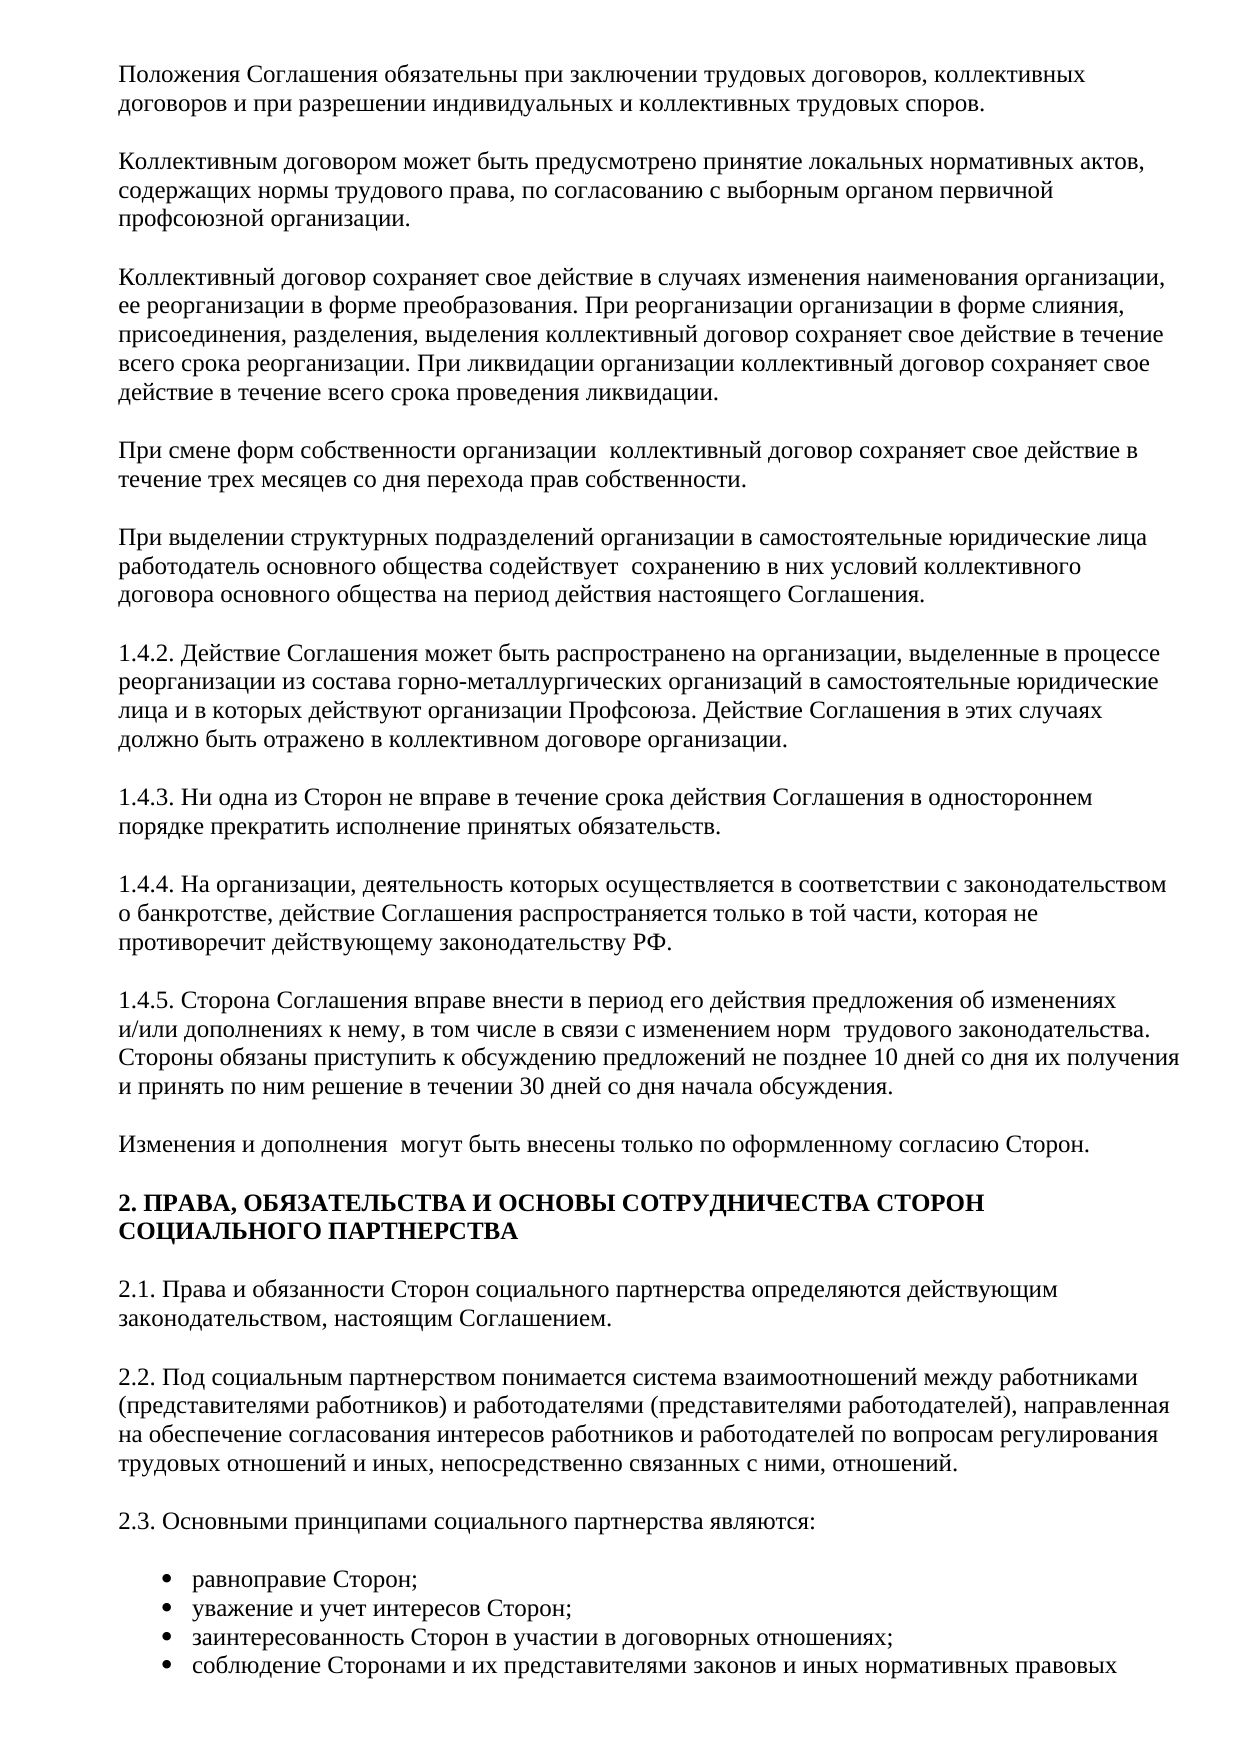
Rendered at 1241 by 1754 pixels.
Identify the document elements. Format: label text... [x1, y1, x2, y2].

text Коллективный договор сохраняет свое действие в случаях изменения наименования организации, ее реорганизации в форме преобразования. При реорганизации организации в форме слияния, присоединения, разделения, выделения коллективный договор сохраняет свое действие в течение всего срока реорганизации. При ликвидации организации коллективный договор сохраняет свое действие в течение всего срока проведения ликвидации. [118, 262, 1181, 406]
text Изменения и дополнения могут быть внесены только по оформленному согласию Сторон. [118, 1129, 1181, 1158]
list равноправие Сторон; [162, 1564, 1181, 1593]
text 1.4.5. Сторона Соглашения вправе внести в период его действия предложения об изменениях и/или дополнениях к нему, в том числе в связи с изменением норм трудового законодательства. Стороны обязаны приступить к обсуждению предложений не позднее 10 дней со дня их получения и принять по ним решение в течении 30 дней со дня начала обсуждения. [118, 985, 1181, 1100]
text При выделении структурных подразделений организации в самостоятельные юридические лица работодатель основного общества содействует сохранению в них условий коллективного договора основного общества на период действия настоящего Соглашения. [118, 522, 1181, 608]
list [162, 1651, 1181, 1679]
text Положения Соглашения обязательны при заключении трудовых договоров, коллективных договоров и при разрешении индивидуальных и коллективных трудовых споров. [118, 59, 1181, 117]
text 1.4.2. Действие Соглашения может быть распространено на организации, выделенные в процессе реорганизации из состава горно-металлургических организаций в самостоятельные юридические лица и в которых действуют организации Профсоюза. Действие Соглашения в этих случаях должно быть отражено в коллективном договоре организации. [118, 638, 1181, 753]
text 2.2. Под социальным партнерством понимается система взаимоотношений между работниками (представителями работников) и работодателями (представителями работодателей), направленная на обеспечение согласования интересов работников и работодателей по вопросам регулирования трудовых отношений и иных, непосредственно связанных с ними, отношений. [118, 1362, 1181, 1477]
text 2.1. Права и обязанности Сторон социального партнерства определяются действующим законодательством, настоящим Соглашением. [118, 1274, 1181, 1332]
text 1.4.3. Ни одна из Сторон не вправе в течение срока действия Соглашения в одностороннем порядке прекратить исполнение принятых обязательств. [118, 782, 1181, 840]
list уважение и учет интересов Сторон; [162, 1593, 1181, 1622]
text 2. ПРАВА, ОБЯЗАТЕЛЬСТВА И ОСНОВЫ СОТРУДНИЧЕСТВА СТОРОН СОЦИАЛЬНОГО ПАРТНЕРСТВА [118, 1188, 1181, 1245]
text При смене форм собственности организации коллективный договор сохраняет свое действие в течение трех месяцев со дня перехода прав собственности. [118, 435, 1181, 492]
text 1.4.4. На организации, деятельность которых осуществляется в соответствии с законодательством о банкротстве, действие Соглашения распространяется только в той части, которая не противоречит действующему законодательству РФ. [118, 869, 1181, 955]
list заинтересованность Сторон в участии в договорных отношениях; [162, 1622, 1181, 1651]
text 2.3. Основными принципами социального партнерства являются: [118, 1506, 1181, 1535]
text Коллективным договором может быть предусмотрено принятие локальных нормативных актов, содержащих нормы трудового права, по согласованию с выборным органом первичной профсоюзной организации. [118, 146, 1181, 232]
